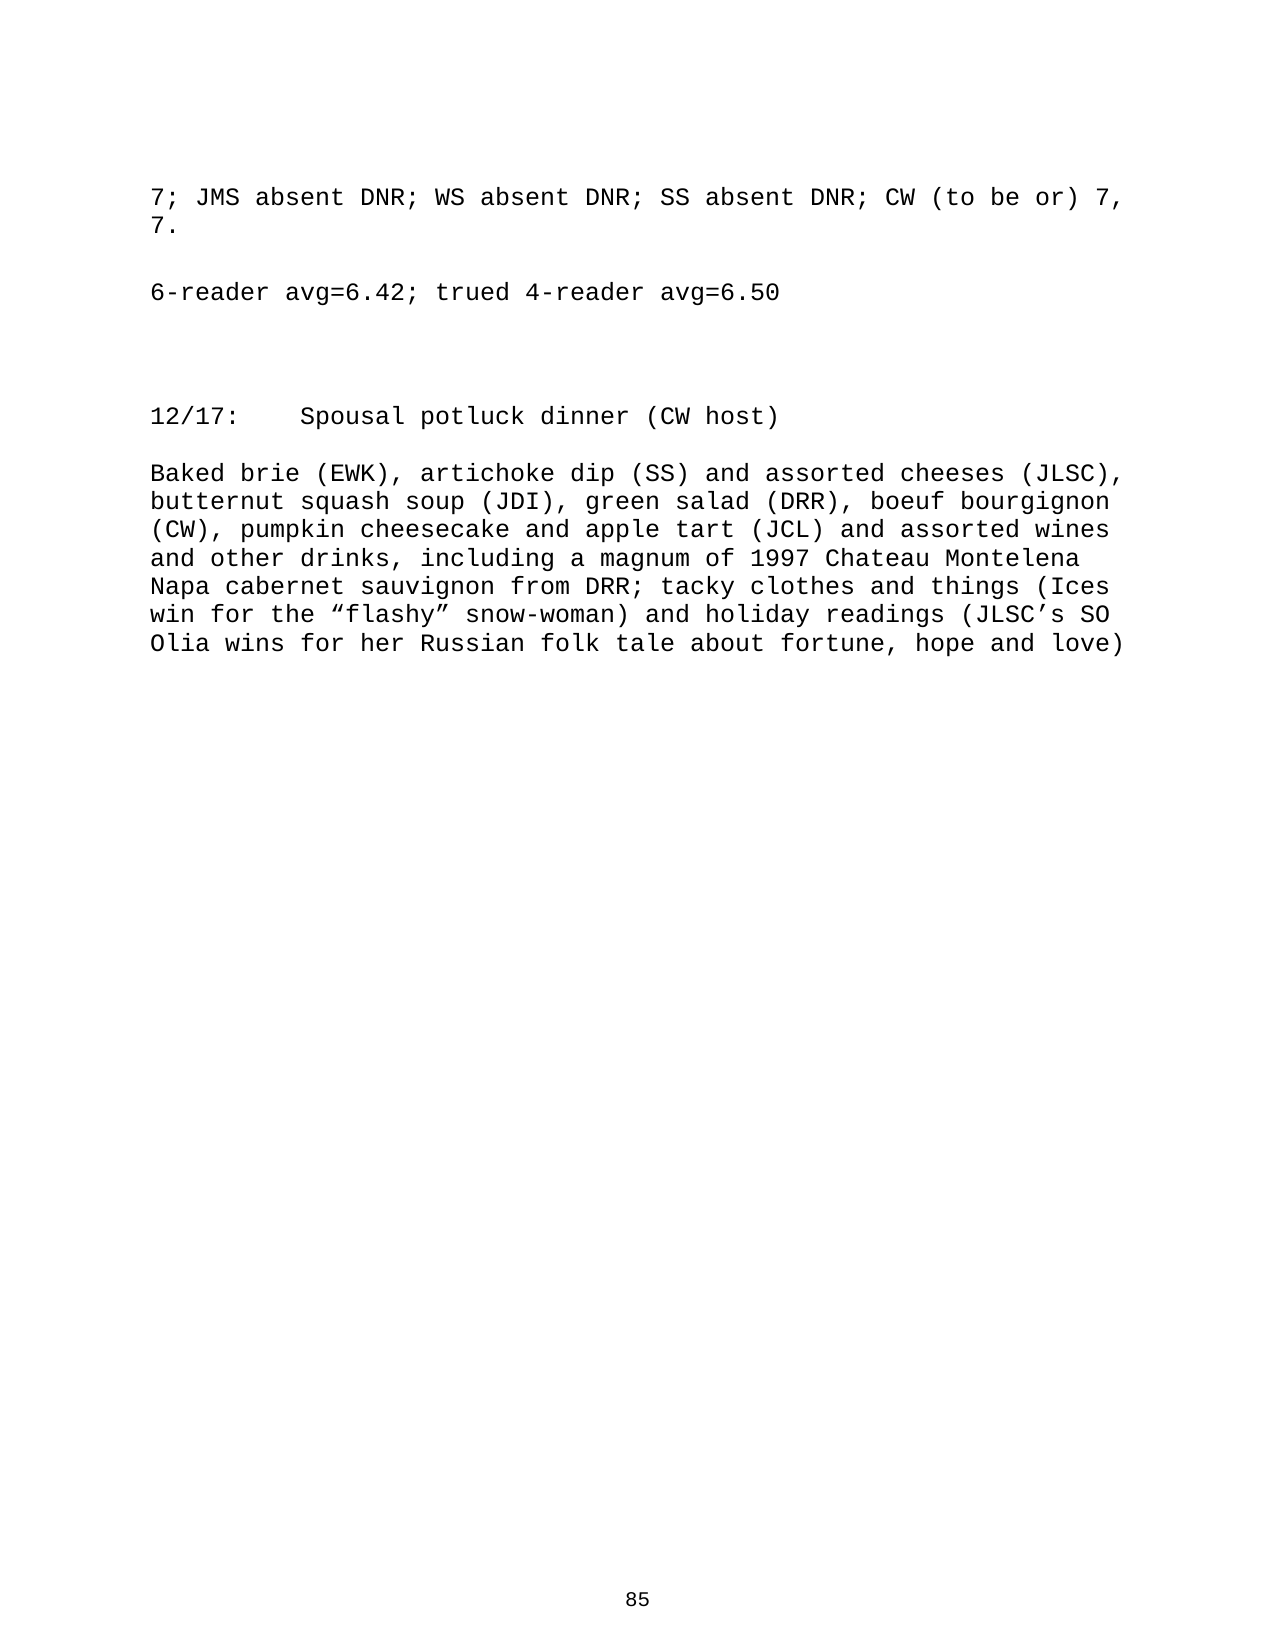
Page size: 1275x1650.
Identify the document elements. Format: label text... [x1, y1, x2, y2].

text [150, 184, 1125, 241]
text 12/17: Spousal potluck dinner (CW host) [150, 404, 1125, 432]
text Baked brie (EWK), artichoke dip (SS) and assorted cheeses (JLSC), butternut squash soup (JDI), green salad (DRR), boeuf bourgignon (CW), pumpkin cheesecake and apple tart (JCL) and assorted wines and other drinks, including a magnum of 1997 Chateau Montelena Napa cabernet sauvignon from DRR; tacky clothes and things (Ices win for the “flashy” snow-woman) and holiday readings (JLSC’s SO Olia wins for her Russian folk tale about fortune, hope and love) [150, 460, 1125, 659]
text 6-reader avg=6.42; trued 4-reader avg=6.50 [150, 280, 1125, 308]
